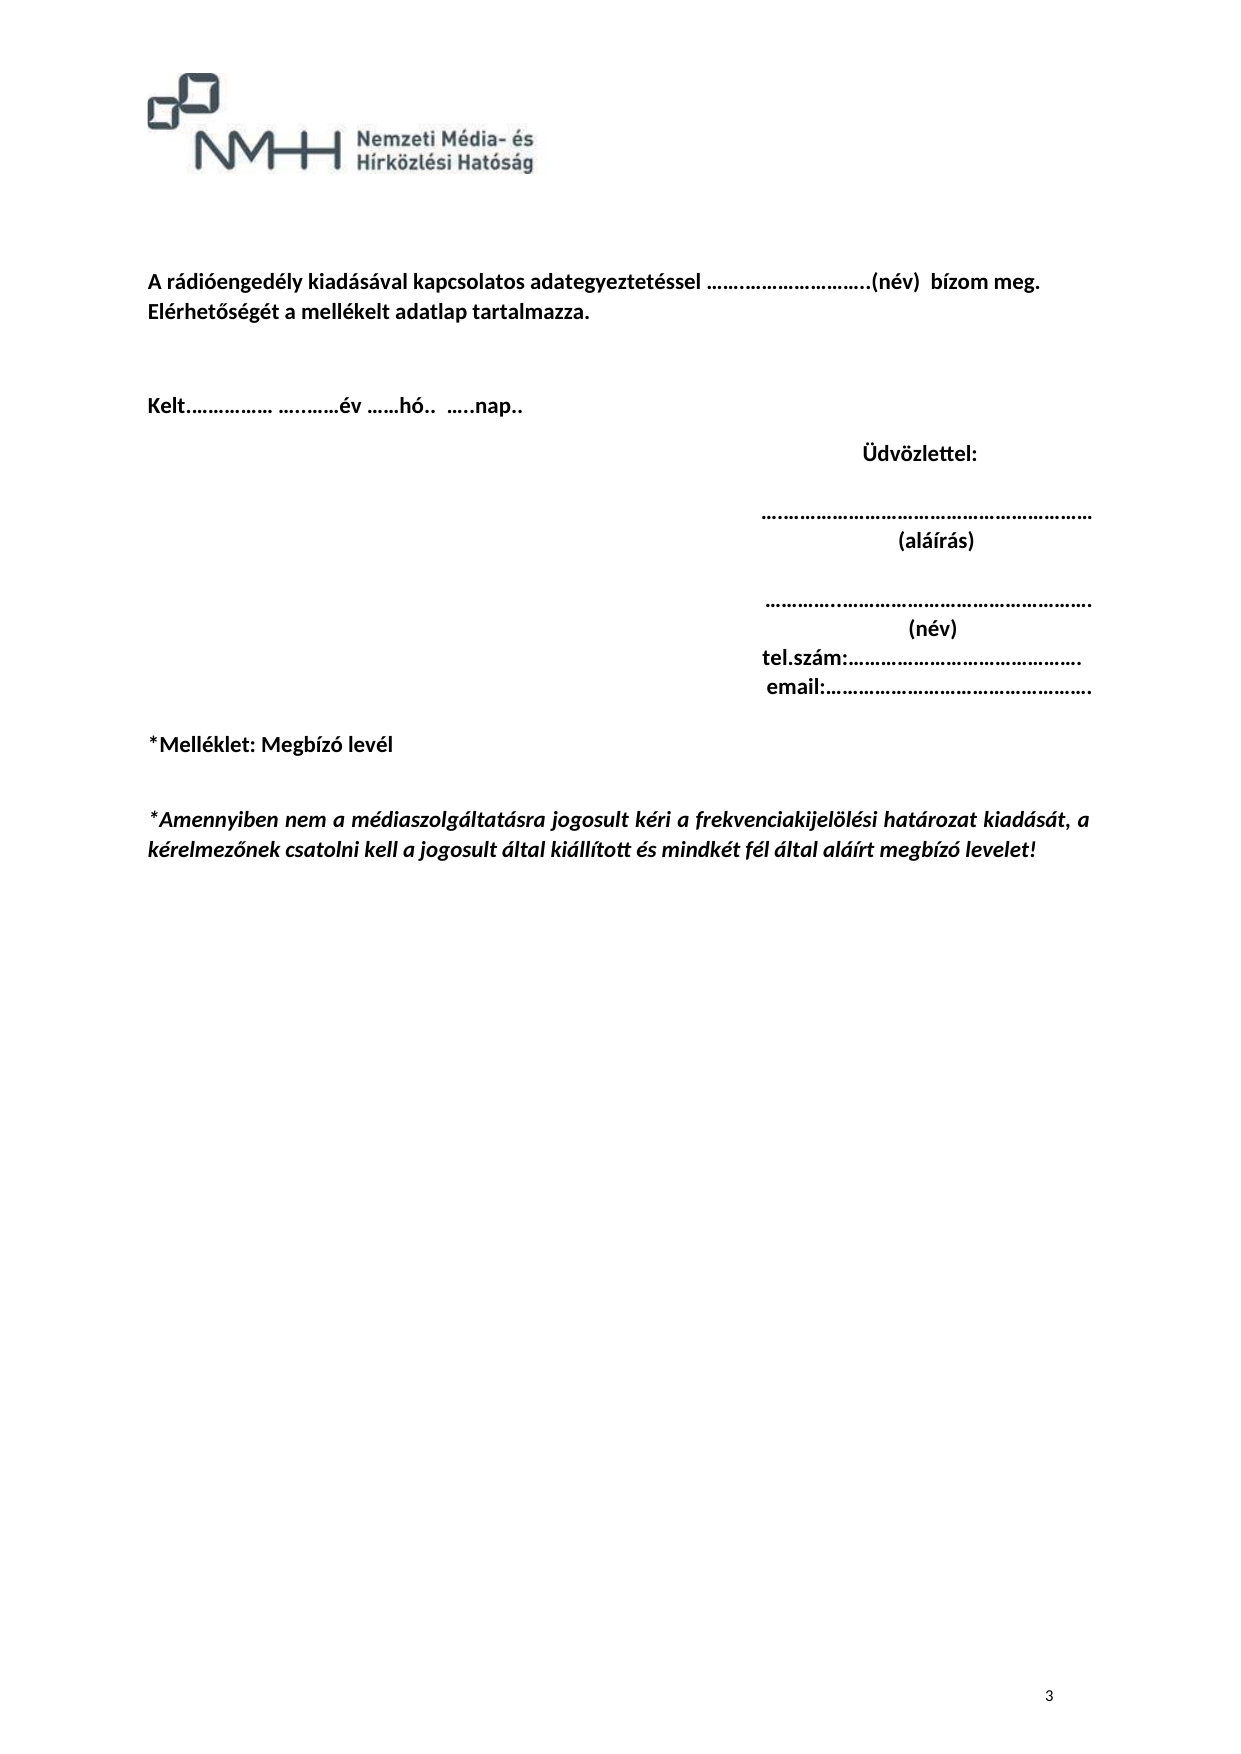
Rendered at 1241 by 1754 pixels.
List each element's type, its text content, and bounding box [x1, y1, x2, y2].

text Üdvözlettel: [148, 438, 1093, 467]
picture [147, 73, 884, 174]
text email:…………………………………………. [148, 671, 1093, 701]
text *Melléklet: Megbízó levél [148, 729, 1093, 758]
text Kelt.…………… …..……év ……hó.. …..nap.. [148, 391, 1093, 419]
text …………..………………………………………. [148, 584, 1093, 613]
text (név) [148, 613, 1093, 642]
text *Amennyiben nem a médiaszolgáltatásra jogosult kéri a frekvenciakijelölési határozat kiadását, a kérelmezőnek csatolni kell a jogosult által kiállított és mindkét fél által aláírt megbízó levelet! [148, 805, 1093, 863]
text ….………………………………………………… [148, 496, 1093, 526]
text (aláírás) [148, 526, 1093, 555]
text tel.szám:……………………………………. [148, 642, 1093, 671]
text A rádióengedély kiadásával kapcsolatos adategyeztetéssel …….…………………..(név) bízom meg. Elérhetőségét a mellékelt adatlap tartalmazza. [148, 267, 1093, 326]
